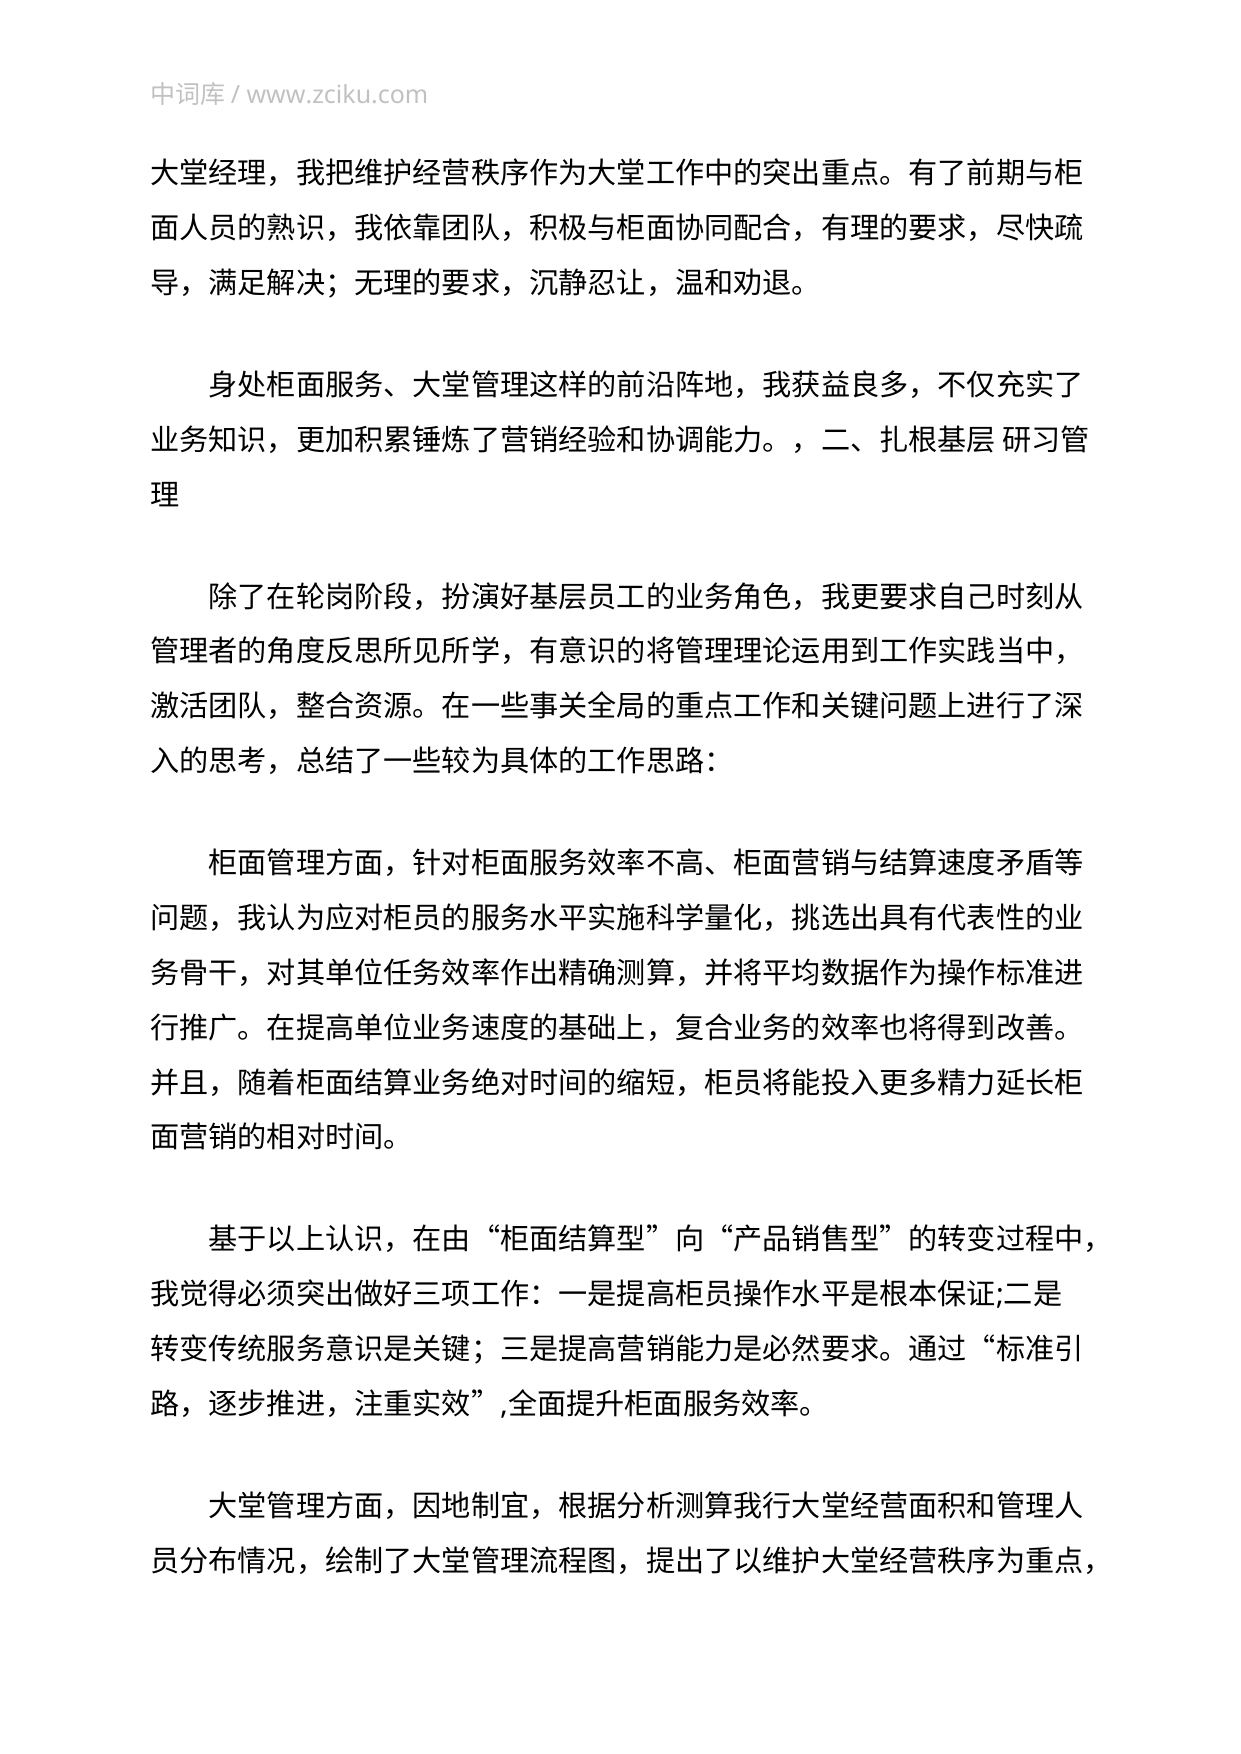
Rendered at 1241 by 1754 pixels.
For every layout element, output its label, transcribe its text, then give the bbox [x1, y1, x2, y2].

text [150, 150, 1090, 302]
text 柜面管理方面，针对柜面服务效率不高、柜面营销与结算速度矛盾等问题，我认为应对柜员的服务水平实施科学量化，挑选出具有代表性的业务骨干，对其单位任务效率作出精确测算，并将平均数据作为操作标准进行推广。在提高单位业务速度的基础上，复合业务的效率也将得到改善。并且，随着柜面结算业务绝对时间的缩短，柜员将能投入更多精力延长柜面营销的相对时间。 [150, 839, 1090, 1156]
text 身处柜面服务、大堂管理这样的前沿阵地，我获益良多，不仅充实了业务知识，更加积累锤炼了营销经验和协调能力。，二、扎根基层 研习管理 [150, 362, 1090, 514]
text 基于以上认识，在由“柜面结算型”向“产品销售型”的转变过程中，我觉得必须突出做好三项工作：一是提高柜员操作水平是根本保证;二是转变传统服务意识是关键；三是提高营销能力是必然要求。通过“标准引路，逐步推进，注重实效”,全面提升柜面服务效率。 [150, 1216, 1090, 1423]
text 除了在轮岗阶段，扮演好基层员工的业务角色，我更要求自己时刻从管理者的角度反思所见所学，有意识的将管理理论运用到工作实践当中，激活团队，整合资源。在一些事关全局的重点工作和关键问题上进行了深入的思考，总结了一些较为具体的工作思路： [150, 573, 1090, 780]
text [150, 1483, 1090, 1580]
